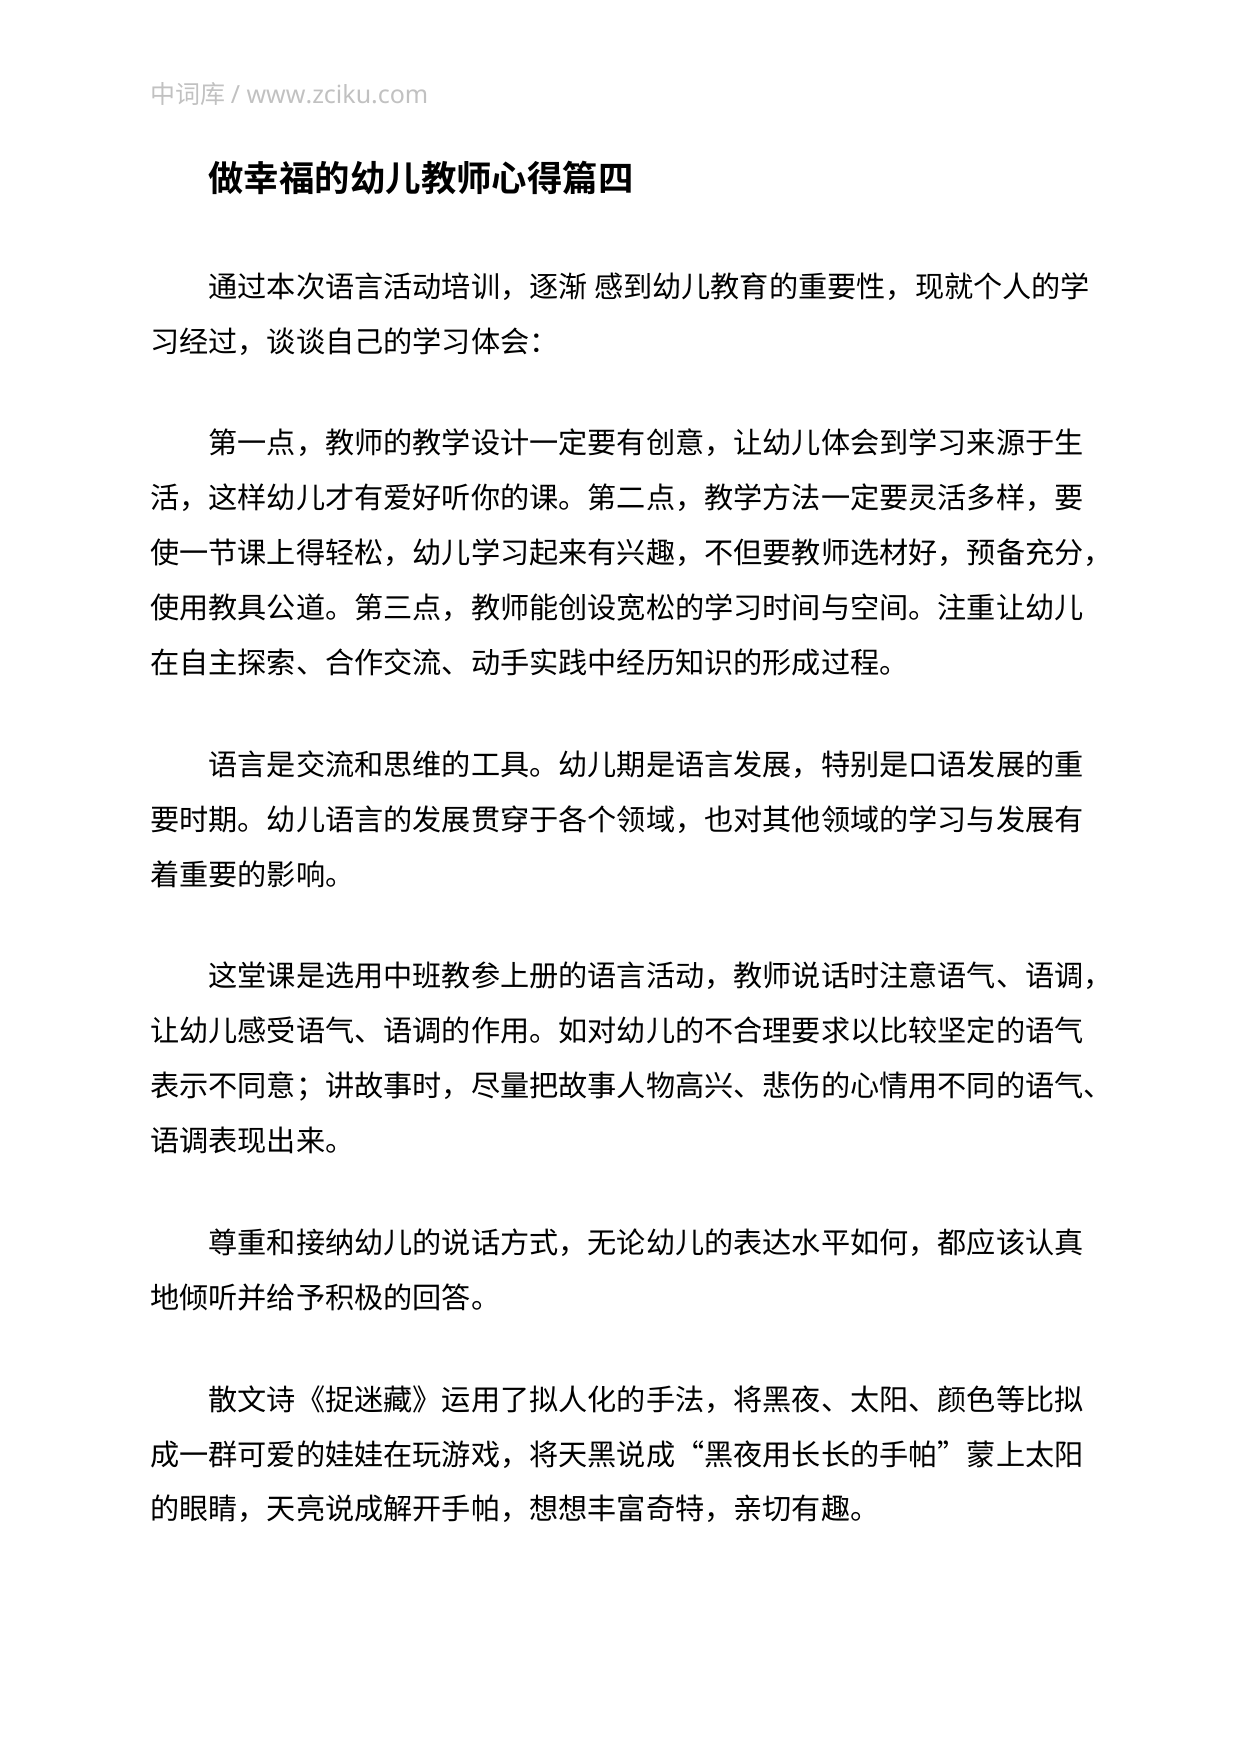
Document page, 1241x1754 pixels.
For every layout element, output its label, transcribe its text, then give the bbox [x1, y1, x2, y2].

text 尊重和接纳幼儿的说话方式，无论幼儿的表达水平如何，都应该认真地倾听并给予积极的回答。 [150, 1219, 1090, 1317]
text 第一点，教师的教学设计一定要有创意，让幼儿体会到学习来源于生活，这样幼儿才有爱好听你的课。第二点，教学方法一定要灵活多样，要使一节课上得轻松，幼儿学习起来有兴趣，不但要教师选材好，预备充分，使用教具公道。第三点，教师能创设宽松的学习时间与空间。注重让幼儿在自主探索、合作交流、动手实践中经历知识的形成过程。 [150, 420, 1090, 682]
text 语言是交流和思维的工具。幼儿期是语言发展，特别是口语发展的重要时期。幼儿语言的发展贯穿于各个领域，也对其他领域的学习与发展有着重要的影响。 [150, 741, 1090, 893]
text 做幸福的幼儿教师心得篇四 [150, 150, 1090, 201]
text 这堂课是选用中班教参上册的语言活动，教师说话时注意语气、语调，让幼儿感受语气、语调的作用。如对幼儿的不合理要求以比较坚定的语气表示不同意；讲故事时，尽量把故事人物高兴、悲伤的心情用不同的语气、语调表现出来。 [150, 953, 1090, 1160]
text 通过本次语言活动培训，逐渐 感到幼儿教育的重要性，现就个人的学习经过，谈谈自己的学习体会： [150, 263, 1090, 361]
text 散文诗《捉迷藏》运用了拟人化的手法，将黑夜、太阳、颜色等比拟成一群可爱的娃娃在玩游戏，将天黑说成“黑夜用长长的手帕”蒙上太阳的眼睛，天亮说成解开手帕，想想丰富奇特，亲切有趣。 [150, 1376, 1090, 1528]
